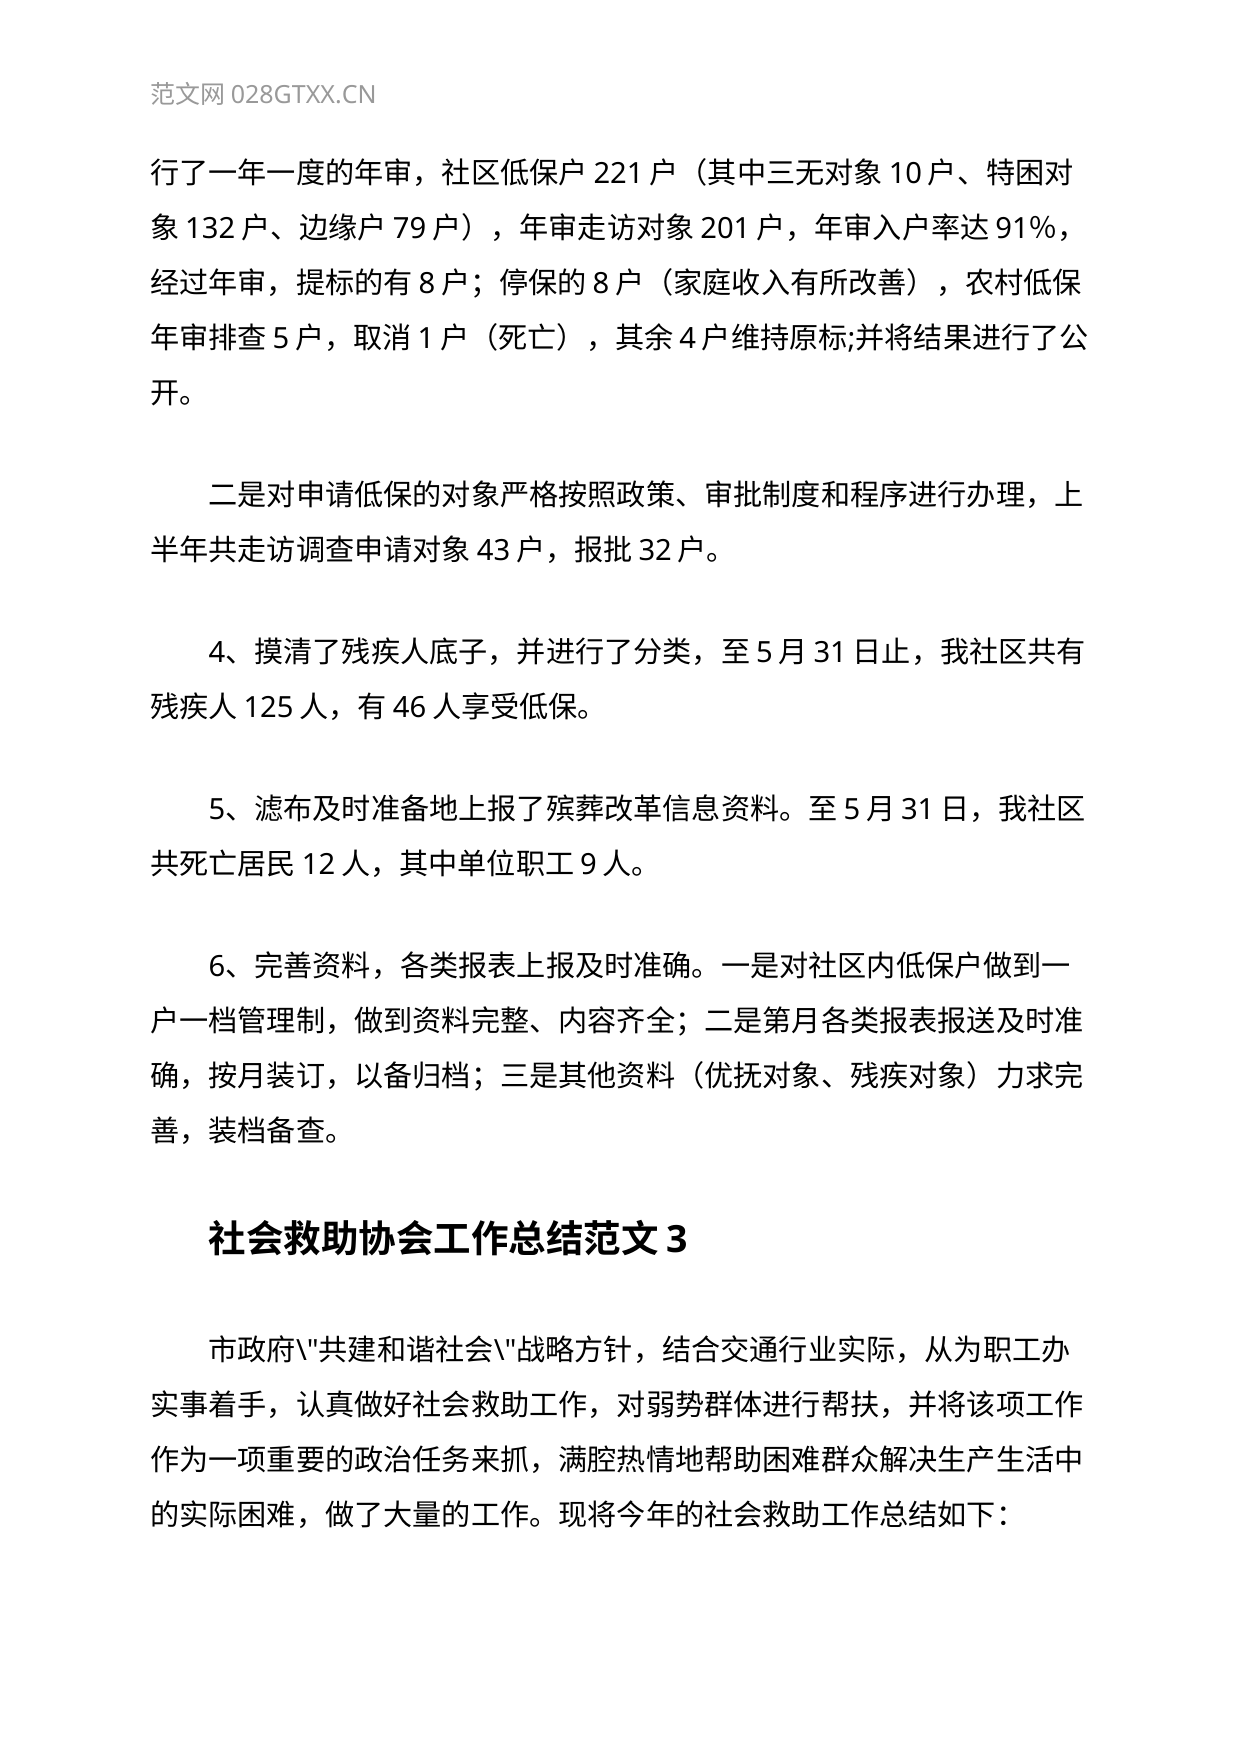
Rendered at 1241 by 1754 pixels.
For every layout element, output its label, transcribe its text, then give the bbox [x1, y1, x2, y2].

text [150, 150, 1090, 412]
text 5、滤布及时准备地上报了殡葬改革信息资料。至5月31日，我社区共死亡居民12人，其中单位职工9人。 [150, 786, 1090, 883]
text 市政府\"共建和谐社会\"战略方针，结合交通行业实际，从为职工办实事着手，认真做好社会救助工作，对弱势群体进行帮扶，并将该项工作作为一项重要的政治任务来抓，满腔热情地帮助困难群众解决生产生活中的实际困难，做了大量的工作。现将今年的社会救助工作总结如下： [150, 1327, 1090, 1534]
text 社会救助协会工作总结范文3 [150, 1209, 1090, 1264]
text 4、摸清了残疾人底子，并进行了分类，至5月31日止，我社区共有残疾人125人，有46人享受低保。 [150, 629, 1090, 726]
text 二是对申请低保的对象严格按照政策、审批制度和程序进行办理，上半年共走访调查申请对象43户，报批32户。 [150, 472, 1090, 569]
text 6、完善资料，各类报表上报及时准确。一是对社区内低保户做到一户一档管理制，做到资料完整、内容齐全；二是第月各类报表报送及时准确，按月装订，以备归档；三是其他资料（优抚对象、残疾对象）力求完善，装档备查。 [150, 943, 1090, 1150]
